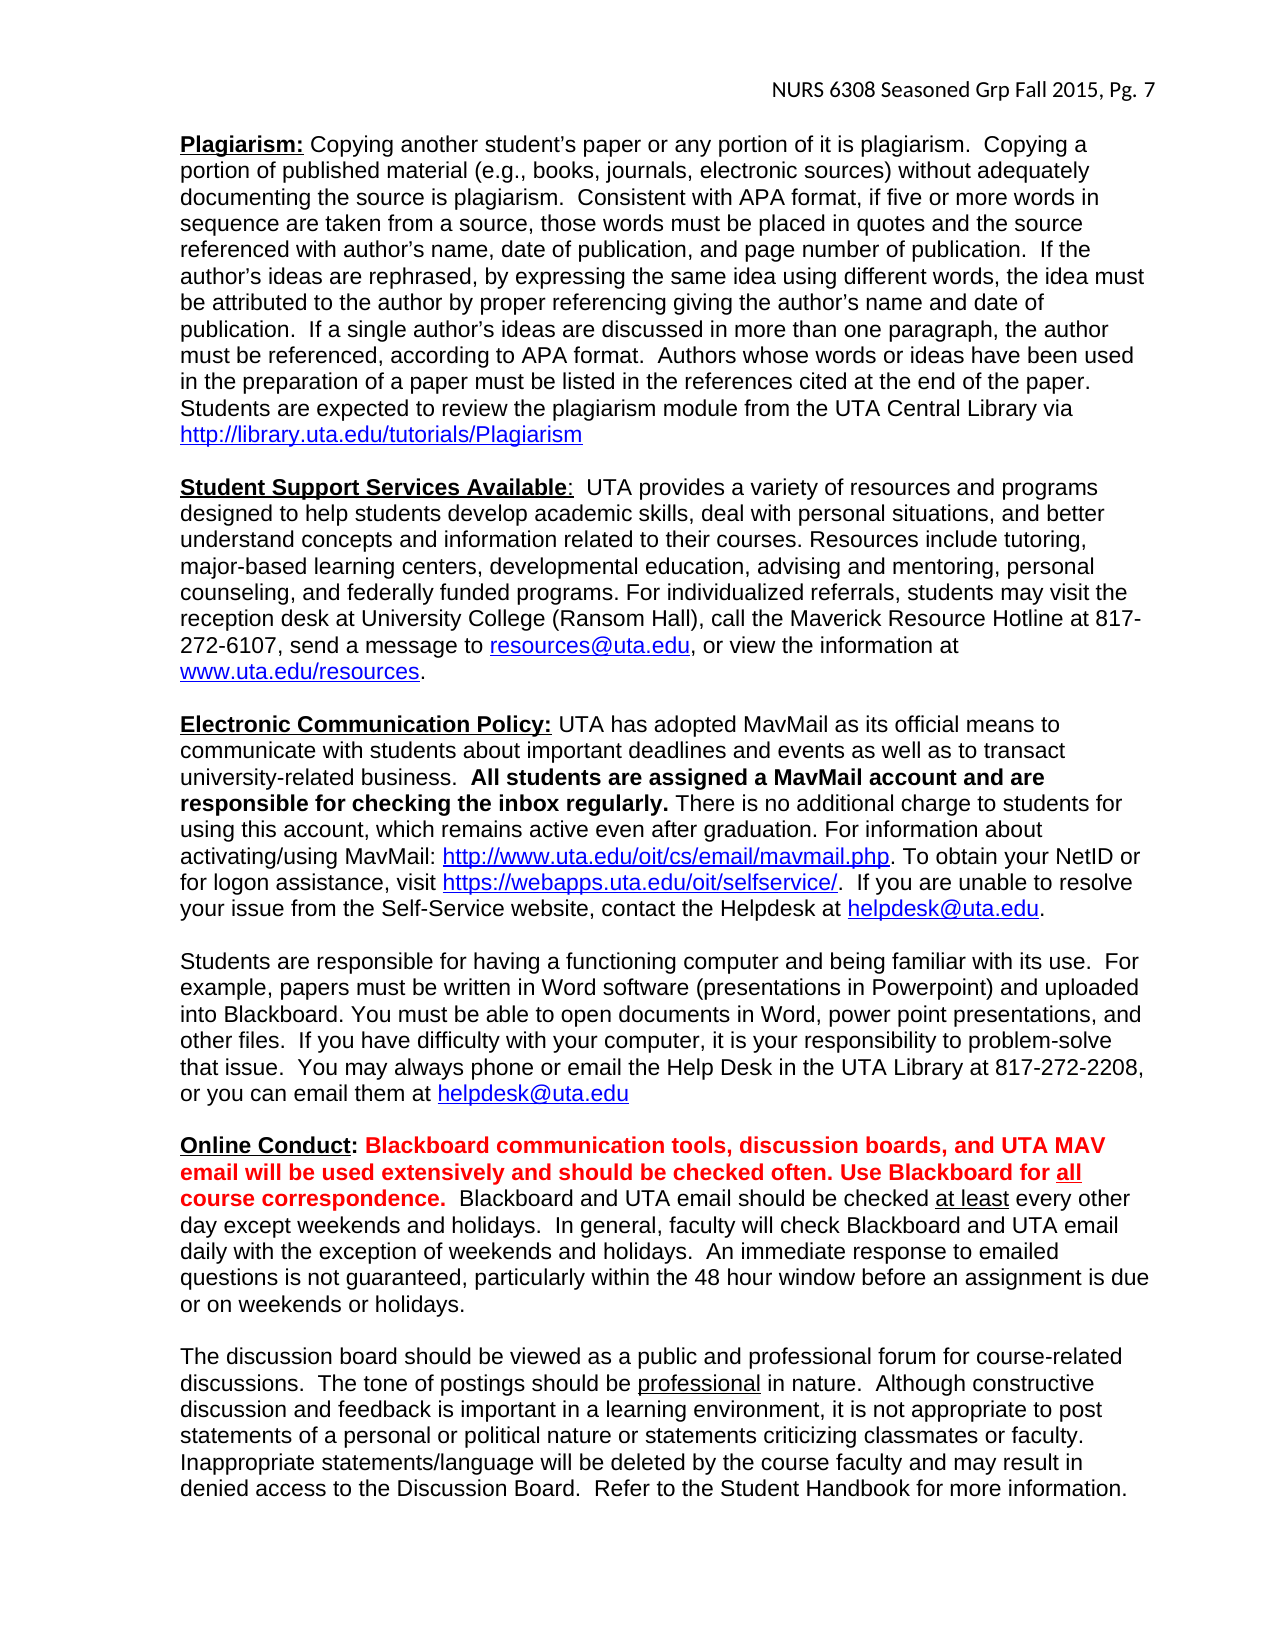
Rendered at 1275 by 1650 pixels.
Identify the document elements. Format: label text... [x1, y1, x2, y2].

text Students are responsible for having a functioning computer and being familiar with its use. For example, papers must be written in Word software (presentations in Powerpoint) and uploaded into Blackboard. You must be able to open documents in Word, power point presentations, and other files. If you have difficulty with your computer, it is your responsibility to problem-solve that issue. You may always phone or email the Help Desk in the UTA Library at 817-272-2208, or you can email them at helpdesk@uta.edu [180, 948, 1155, 1106]
text The discussion board should be viewed as a public and professional forum for course-related discussions. The tone of postings should be professional in nature. Although constructive discussion and feedback is important in a learning environment, it is not appropriate to post statements of a personal or political nature or statements criticizing classmates or faculty. Inappropriate statements/language will be deleted by the course faculty and may result in denied access to the Discussion Board. Refer to the Student Handbook for more information. [180, 1343, 1155, 1501]
text Student Support Services Available: UTA provides a variety of resources and programs designed to help students develop academic skills, deal with personal situations, and better understand concepts and information related to their courses. Resources include tutoring, major-based learning centers, developmental education, advising and mentoring, personal counseling, and federally funded programs. For individualized referrals, students may visit the reception desk at University College (Ransom Hall), call the Maverick Resource Hotline at 817-272-6107, send a message to resources@uta.edu, or view the information at www.uta.edu/resources. [180, 474, 1155, 684]
text Online Conduct: Blackboard communication tools, discussion boards, and UTA MAV email will be used extensively and should be checked often. Use Blackboard for all course correspondence. Blackboard and UTA email should be checked at least every other day except weekends and holidays. In general, faculty will check Blackboard and UTA email daily with the exception of weekends and holidays. An immediate response to emailed questions is not guaranteed, particularly within the 48 hour window before an assignment is due or on weekends or holidays. [180, 1132, 1155, 1317]
text Electronic Communication Policy: UTA has adopted MavMail as its official means to communicate with students about important deadlines and events as well as to transact university-related business. All students are assigned a MavMail account and are responsible for checking the inbox regularly. There is no additional charge to students for using this account, which remains active even after graduation. For information about activating/using MavMail: http://www.uta.edu/oit/cs/email/mavmail.php. To obtain your NetID or for logon assistance, visit https://webapps.uta.edu/oit/selfservice/. If you are unable to resolve your issue from the Self-Service website, contact the Helpdesk at helpdesk@uta.edu. [180, 711, 1155, 922]
text Plagiarism: Copying another student’s paper or any portion of it is plagiarism. Copying a portion of published material (e.g., books, journals, electronic sources) without adequately documenting the source is plagiarism. Consistent with APA format, if five or more words in sequence are taken from a source, those words must be placed in quotes and the source referenced with author’s name, date of publication, and page number of publication. If the author’s ideas are rephrased, by expressing the same idea using different words, the idea must be attributed to the author by proper referencing giving the author’s name and date of publication. If a single author’s ideas are discussed in more than one paragraph, the author must be referenced, according to APA format. Authors whose words or ideas have been used in the preparation of a paper must be listed in the references cited at the end of the paper. Students are expected to review the plagiarism module from the UTA Central Library via http://library.uta.edu/tutorials/Plagiarism [180, 131, 1155, 447]
